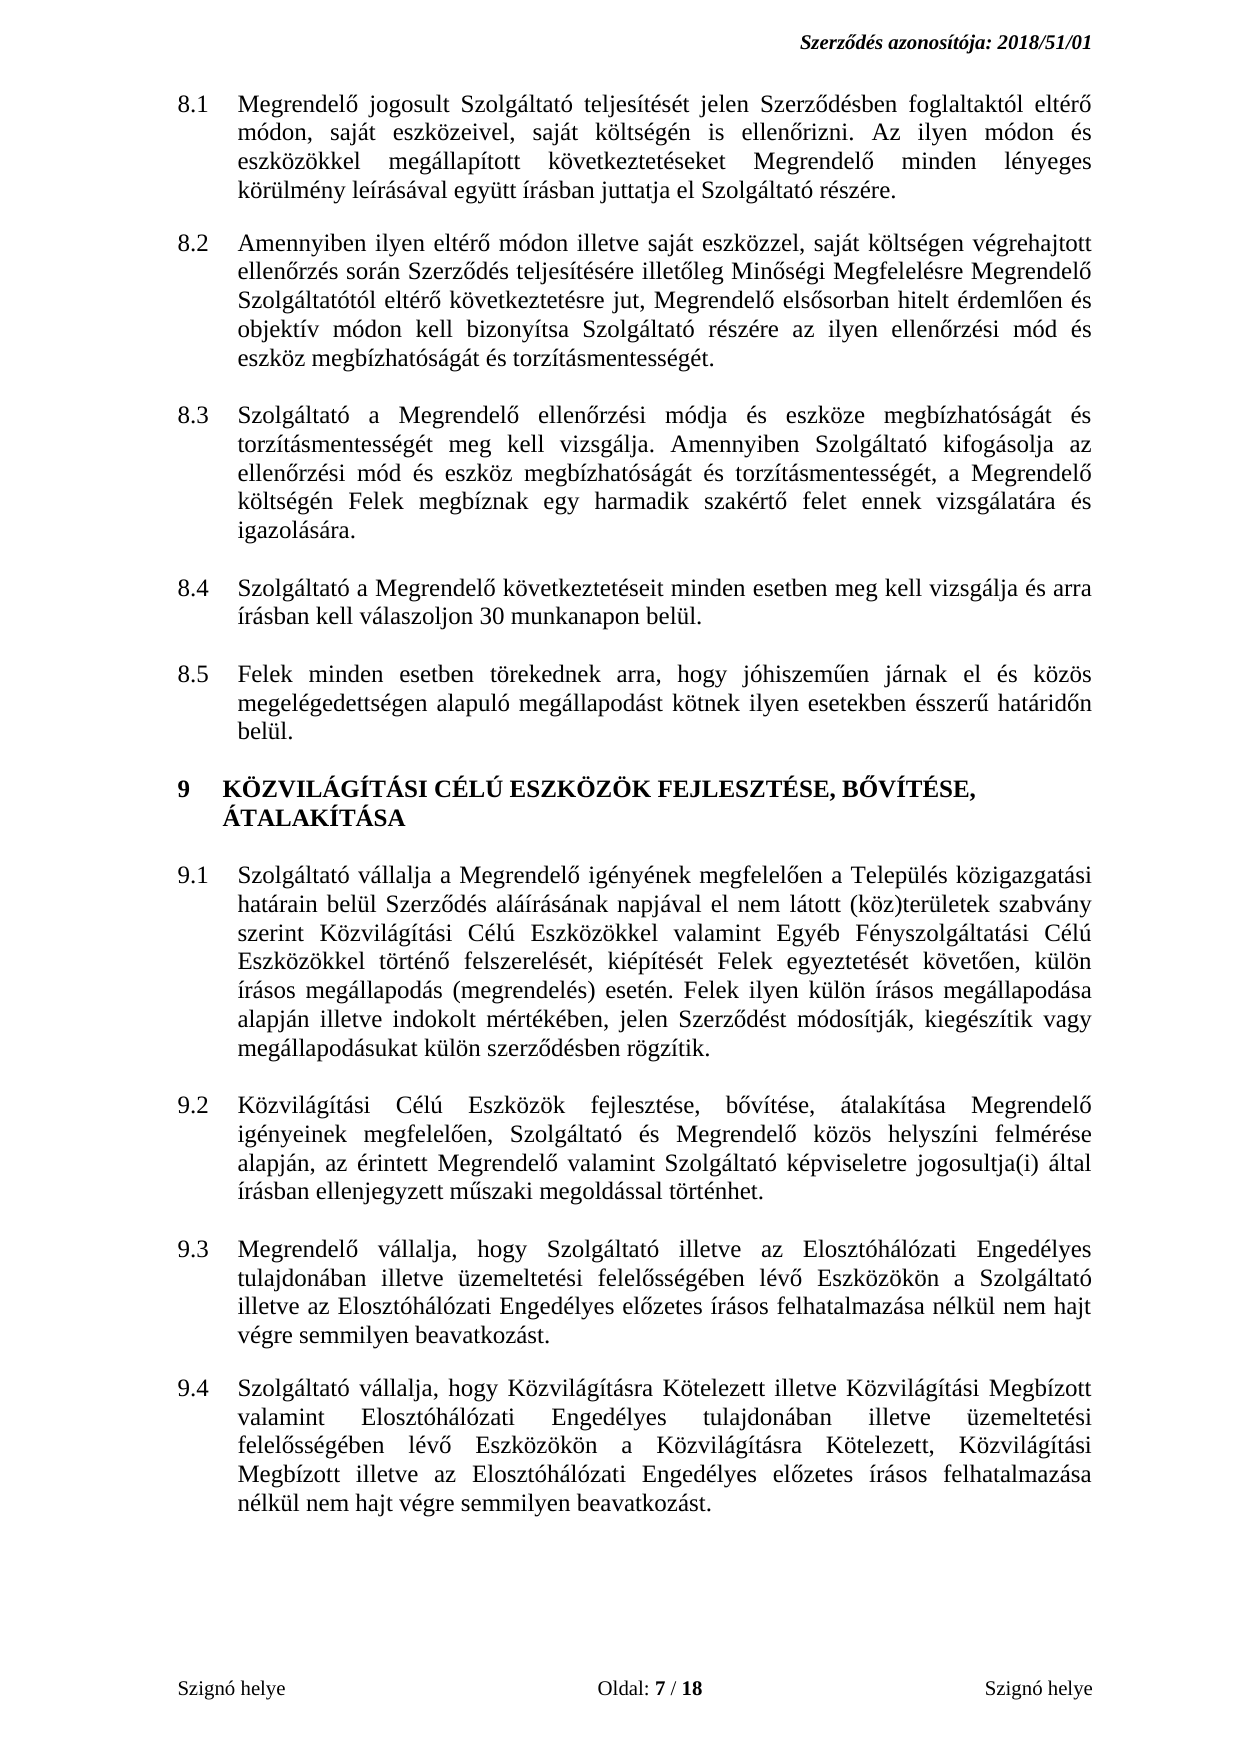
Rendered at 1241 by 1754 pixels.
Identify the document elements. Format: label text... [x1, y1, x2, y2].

subtitle Felek minden esetben törekednek arra, hogy jóhiszeműen járnak el és közös megelégedettségen alapuló megállapodást kötnek ilyen esetekben ésszerű határidőn belül. [177, 659, 1092, 745]
subtitle KÖZVILÁGÍTÁSI CÉLÚ ESZKÖZÖK FEJLESZTÉSE, BŐVÍTÉSE, ÁTALAKÍTÁSA [177, 774, 1092, 831]
subtitle Szolgáltató vállalja a Megrendelő igényének megfelelően a Település közigazgatási határain belül Szerződés aláírásának napjával el nem látott (köz)területek szabvány szerint Közvilágítási Célú Eszközökkel valamint Egyéb Fényszolgáltatási Célú Eszközökkel történő felszerelését, kiépítését Felek egyeztetését követően, külön írásos megállapodás (megrendelés) esetén. Felek ilyen külön írásos megállapodása alapján illetve indokolt mértékében, jelen Szerződést módosítják, kiegészítik vagy megállapodásukat külön szerződésben rögzítik. [177, 860, 1092, 1061]
subtitle Közvilágítási Célú Eszközök fejlesztése, bővítése, átalakítása Megrendelő igényeinek megfelelően, Szolgáltató és Megrendelő közös helyszíni felmérése alapján, az érintett Megrendelő valamint Szolgáltató képviseletre jogosultja(i) által írásban ellenjegyzett műszaki megoldással történhet. [177, 1090, 1092, 1205]
subtitle Szolgáltató a Megrendelő ellenőrzési módja és eszköze megbízhatóságát és torzításmentességét meg kell vizsgálja. Amennyiben Szolgáltató kifogásolja az ellenőrzési mód és eszköz megbízhatóságát és torzításmentességét, a Megrendelő költségén Felek megbíznak egy harmadik szakértő felet ennek vizsgálatára és igazolására. [177, 400, 1092, 544]
subtitle Szolgáltató a Megrendelő következtetéseit minden esetben meg kell vizsgálja és arra írásban kell válaszoljon 30 munkanapon belül. [177, 573, 1092, 630]
subtitle Megrendelő vállalja, hogy Szolgáltató illetve az Elosztóhálózati Engedélyes tulajdonában illetve üzemeltetési felelősségében lévő Eszközökön a Szolgáltató illetve az Elosztóhálózati Engedélyes előzetes írásos felhatalmazása nélkül nem hajt végre semmilyen beavatkozást. [177, 1234, 1092, 1349]
subtitle Szolgáltató vállalja, hogy Közvilágításra Kötelezett illetve Közvilágítási Megbízott valamint Elosztóhálózati Engedélyes tulajdonában illetve üzemeltetési felelősségében lévő Eszközökön a Közvilágításra Kötelezett, Közvilágítási Megbízott illetve az Elosztóhálózati Engedélyes előzetes írásos felhatalmazása nélkül nem hajt végre semmilyen beavatkozást. [177, 1373, 1092, 1517]
subtitle Megrendelő jogosult Szolgáltató teljesítését jelen Szerződésben foglaltaktól eltérő módon, saját eszközeivel, saját költségén is ellenőrizni. Az ilyen módon és eszközökkel megállapított következtetéseket Megrendelő minden lényeges körülmény leírásával együtt írásban juttatja el Szolgáltató részére. [177, 89, 1092, 204]
subtitle Amennyiben ilyen eltérő módon illetve saját eszközzel, saját költségen végrehajtott ellenőrzés során Szerződés teljesítésére illetőleg Minőségi Megfelelésre Megrendelő Szolgáltatótól eltérő következtetésre jut, Megrendelő elsősorban hitelt érdemlően és objektív módon kell bizonyítsa Szolgáltató részére az ilyen ellenőrzési mód és eszköz megbízhatóságát és torzításmentességét. [177, 228, 1092, 371]
